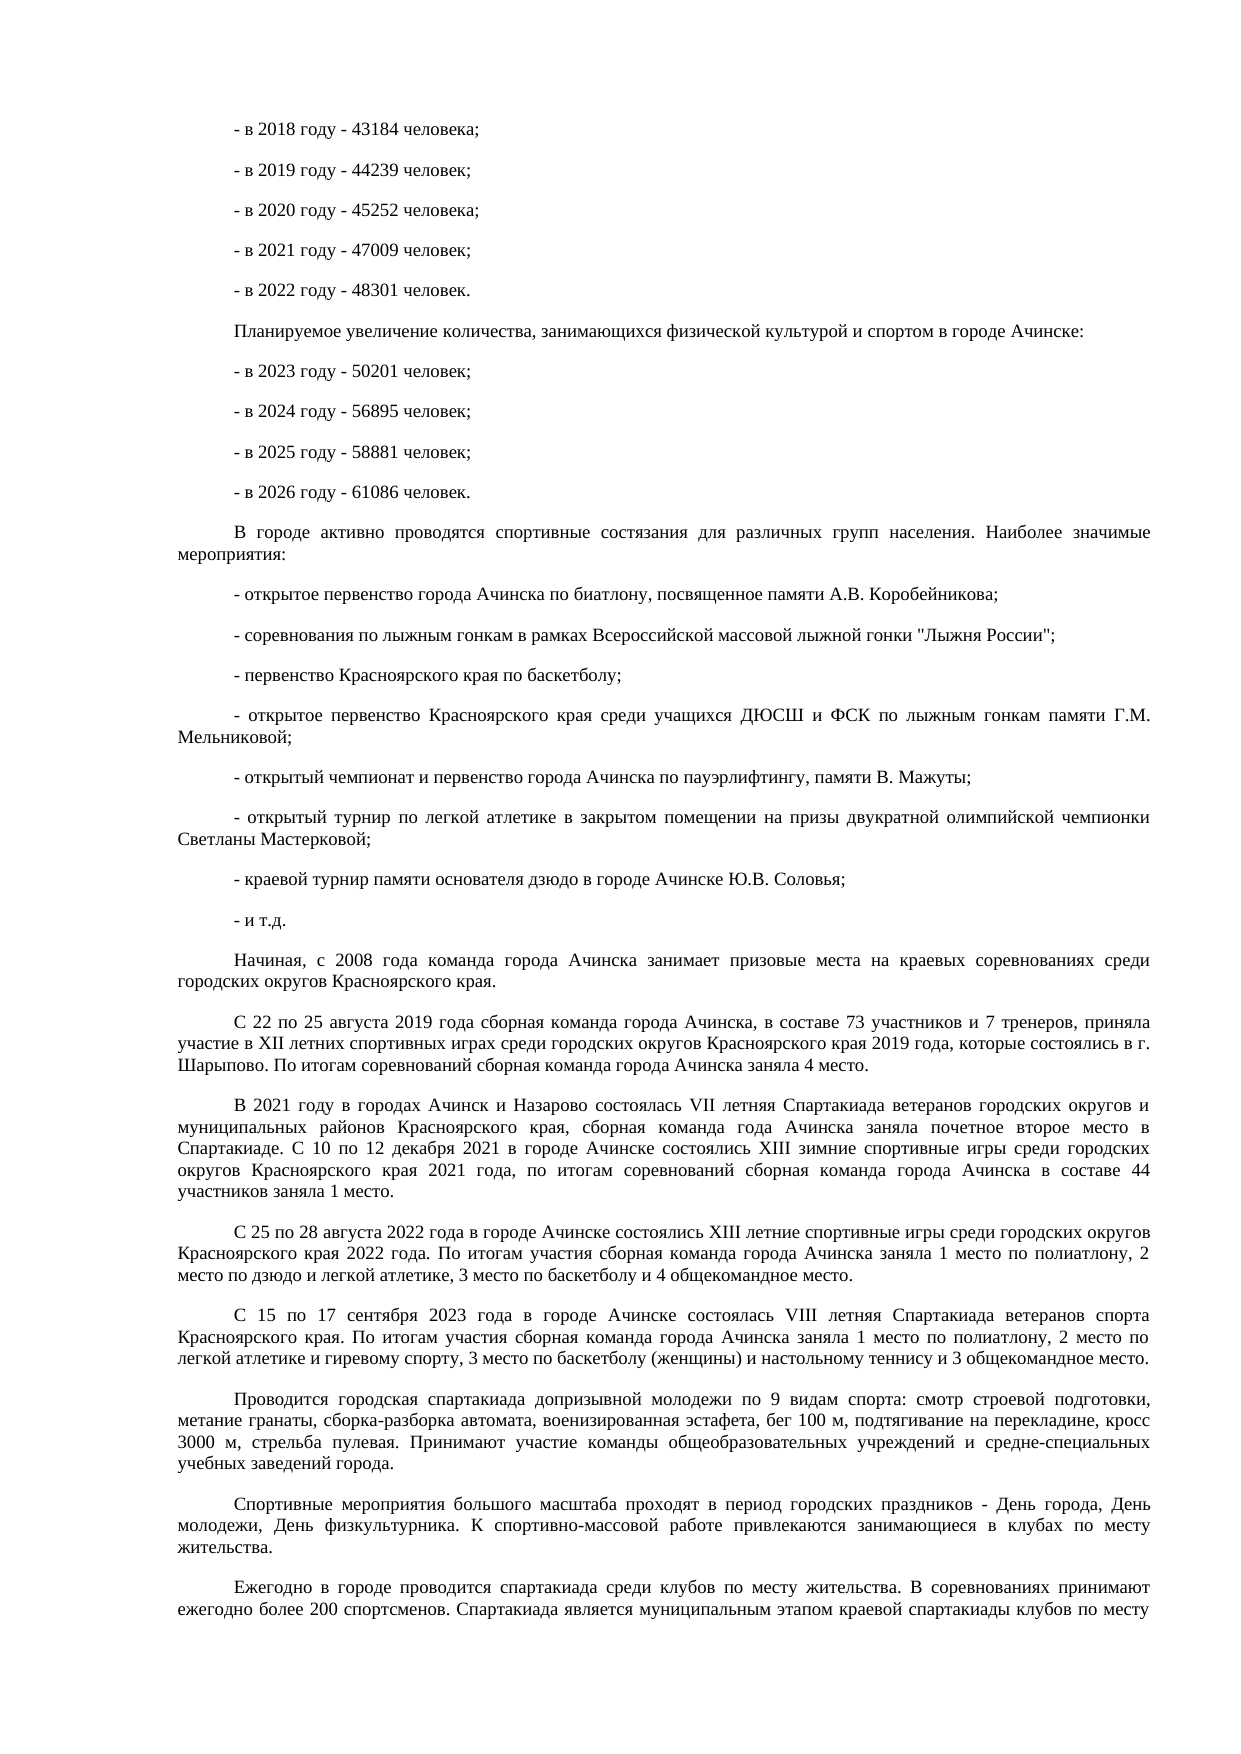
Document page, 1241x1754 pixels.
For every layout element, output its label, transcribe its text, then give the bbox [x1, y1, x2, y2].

text - в 2018 году - 43184 человека; [177, 118, 1152, 140]
text Планируемое увеличение количества, занимающихся физической культурой и спортом в городе Ачинске: [177, 320, 1152, 341]
text Спортивные мероприятия большого масштаба проходят в период городских праздников - День города, День молодежи, День физкультурника. К спортивно-массовой работе привлекаются занимающиеся в клубах по месту жительства. [177, 1492, 1152, 1557]
text В городе активно проводятся спортивные состязания для различных групп населения. Наиболее значимые мероприятия: [177, 521, 1152, 564]
text С 25 по 28 августа 2022 года в городе Ачинске состоялись XIII летние спортивные игры среди городских округов Красноярского края 2022 года. По итогам участия сборная команда города Ачинска заняла 1 место по полиатлону, 2 место по дзюдо и легкой атлетике, 3 место по баскетболу и 4 общекомандное место. [177, 1221, 1152, 1285]
text - в 2025 году - 58881 человек; [177, 441, 1152, 462]
text - в 2023 году - 50201 человек; [177, 360, 1152, 382]
text - в 2021 году - 47009 человек; [177, 239, 1152, 261]
text - краевой турнир памяти основателя дзюдо в городе Ачинске Ю.В. Соловья; [177, 868, 1152, 890]
text Проводится городская спартакиада допризывной молодежи по 9 видам спорта: смотр строевой подготовки, метание гранаты, сборка-разборка автомата, военизированная эстафета, бег 100 м, подтягивание на перекладине, кросс 3000 м, стрельба пулевая. Принимают участие команды общеобразовательных учреждений и средне-специальных учебных заведений города. [177, 1387, 1152, 1474]
text С 15 по 17 сентября 2023 года в городе Ачинске состоялась VIII летняя Спартакиада ветеранов спорта Красноярского края. По итогам участия сборная команда города Ачинска заняла 1 место по полиатлону, 2 место по легкой атлетике и гиревому спорту, 3 место по баскетболу (женщины) и настольному теннису и 3 общекомандное место. [177, 1304, 1152, 1369]
text - открытое первенство Красноярского края среди учащихся ДЮСШ и ФСК по лыжным гонкам памяти Г.М. Мельниковой; [177, 704, 1152, 747]
text - открытое первенство города Ачинска по биатлону, посвященное памяти А.В. Коробейникова; [177, 583, 1152, 605]
text - открытый турнир по легкой атлетике в закрытом помещении на призы двукратной олимпийской чемпионки Светланы Мастерковой; [177, 806, 1152, 849]
text - первенство Красноярского края по баскетболу; [177, 664, 1152, 685]
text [177, 1576, 1152, 1619]
text - в 2026 году - 61086 человек. [177, 481, 1152, 502]
text - в 2019 году - 44239 человек; [177, 158, 1152, 180]
text В 2021 году в городах Ачинск и Назарово состоялась VII летняя Спартакиада ветеранов городских округов и муниципальных районов Красноярского края, сборная команда года Ачинска заняла почетное второе место в Спартакиаде. С 10 по 12 декабря 2021 в городе Ачинске состоялись XIII зимние спортивные игры среди городских округов Красноярского края 2021 года, по итогам соревнований сборная команда города Ачинска в составе 44 участников заняла 1 место. [177, 1094, 1152, 1202]
text Начиная, с 2008 года команда города Ачинска занимает призовые места на краевых соревнованиях среди городских округов Красноярского края. [177, 949, 1152, 992]
text - соревнования по лыжным гонкам в рамках Всероссийской массовой лыжной гонки "Лыжня России"; [177, 623, 1152, 645]
text - в 2024 году - 56895 человек; [177, 400, 1152, 422]
text С 22 по 25 августа 2019 года сборная команда города Ачинска, в составе 73 участников и 7 тренеров, приняла участие в XII летних спортивных играх среди городских округов Красноярского края 2019 года, которые состоялись в г. Шарыпово. По итогам соревнований сборная команда города Ачинска заняла 4 место. [177, 1011, 1152, 1075]
text - в 2022 году - 48301 человек. [177, 279, 1152, 301]
text - в 2020 году - 45252 человека; [177, 199, 1152, 220]
text - открытый чемпионат и первенство города Ачинска по пауэрлифтингу, памяти В. Мажуты; [177, 766, 1152, 787]
text - и т.д. [177, 908, 1152, 930]
